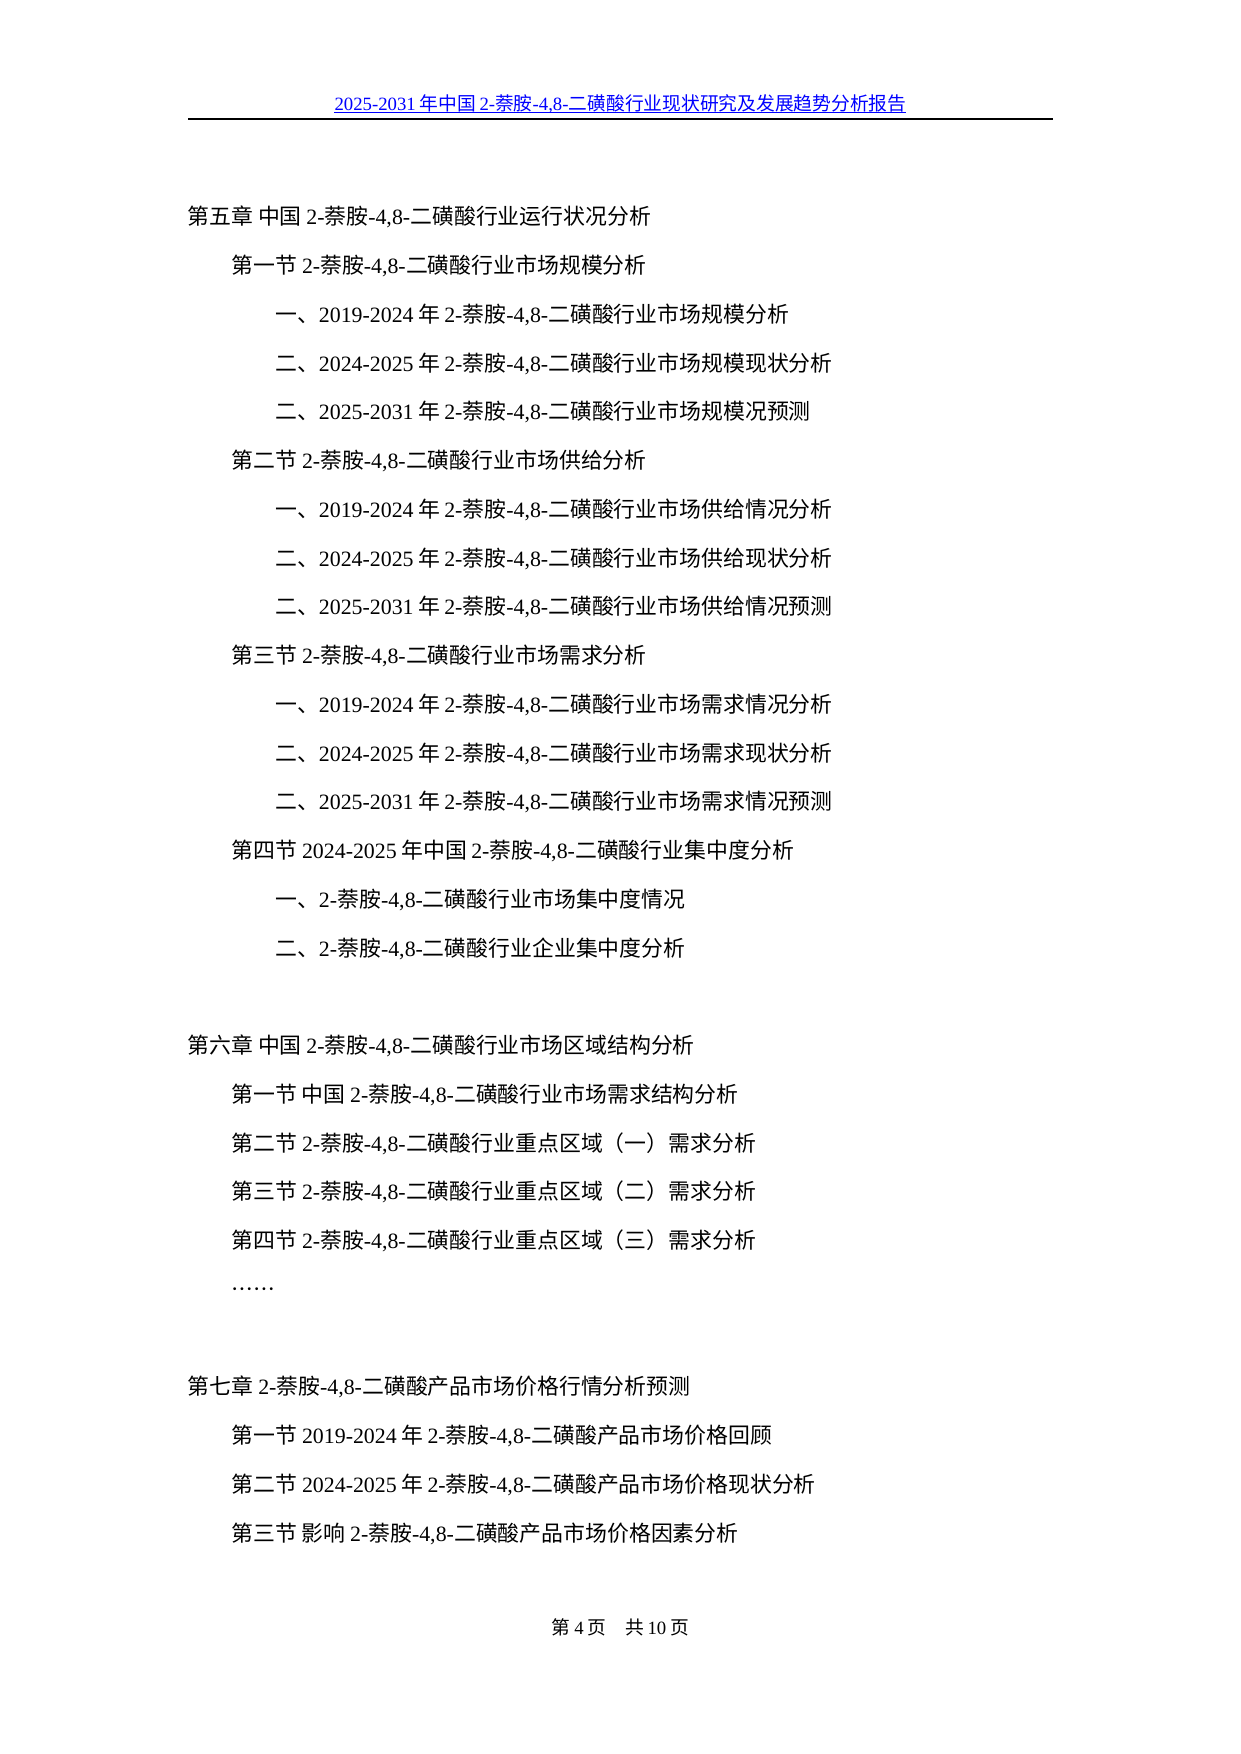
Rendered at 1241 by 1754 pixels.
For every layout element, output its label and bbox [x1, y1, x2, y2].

text [187, 150, 1053, 1548]
